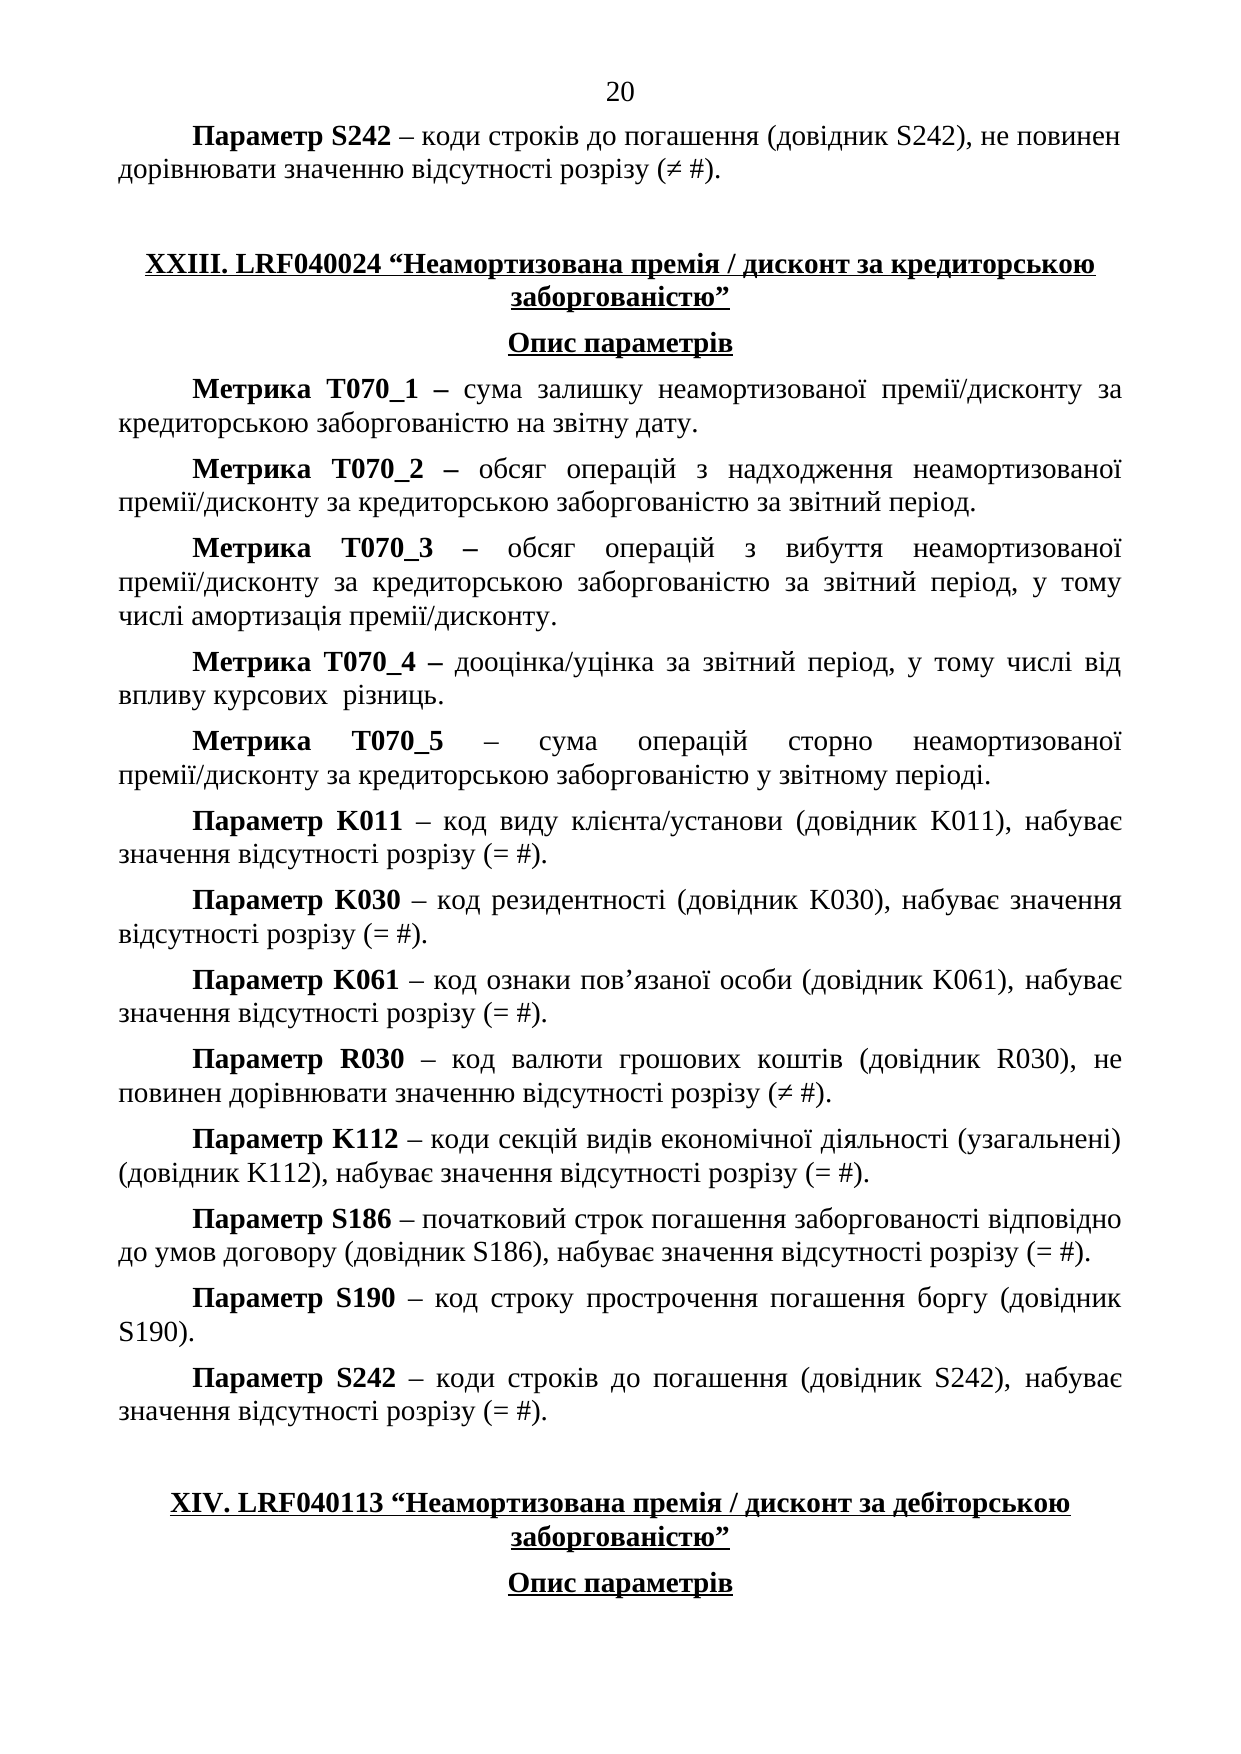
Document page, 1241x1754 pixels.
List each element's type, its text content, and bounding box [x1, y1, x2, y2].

text Параметр K061 – код ознаки пов’язаної особи (довідник K061), набуває значення відсутності розрізу (= #). [118, 962, 1122, 1029]
text Метрика T070_3 – обсяг операцій з вибуття неамортизованої премії/дисконту за кредиторською заборгованістю за звітний період, у тому числі амортизація премії/дисконту. [118, 531, 1122, 631]
text Параметр S242 – коди строків до погашення (довідник S242), не повинен дорівнювати значенню відсутності розрізу (≠ #). [118, 118, 1122, 185]
text Параметр K030 – код резидентності (довідник K030), набуває значення відсутності розрізу (= #). [118, 882, 1122, 949]
text Метрика T070_2 – обсяг операцій з надходження неамортизованої премії/дисконту за кредиторською заборгованістю за звітний період. [118, 451, 1122, 518]
text Параметр K112 – коди секцій видів економічної діяльності (узагальнені) (довідник K112), набуває значення відсутності розрізу (= #). [118, 1121, 1122, 1188]
text Метрика T070_5 – сума операцій сторно неамортизованої премії/дисконту за кредиторською заборгованістю у звітному періоді. [118, 723, 1122, 790]
list XXIII. LRF040024 “Неамортизована премія / дисконт за кредиторською заборгованістю” [118, 246, 1122, 313]
list Параметр S242 – коди строків до погашення (довідник S242), набуває значення відсутності розрізу (= #). [118, 1360, 1122, 1427]
text Параметр K011 – код виду клієнта/установи (довідник K011), набуває значення відсутності розрізу (= #). [118, 803, 1122, 870]
text Параметр R030 – код валюти грошових коштів (довідник R030), не повинен дорівнювати значенню відсутності розрізу (≠ #). [118, 1042, 1122, 1109]
list XIV. LRF040113 “Неамортизована премія / дисконт за дебіторською заборгованістю” [118, 1486, 1122, 1553]
text Параметр S186 – початковий строк погашення заборгованості відповідно до умов договору (довідник S186), набуває значення відсутності розрізу (= #). [118, 1201, 1122, 1268]
list Опис параметрів [118, 1565, 1122, 1599]
text Метрика T070_1 – сума залишку неамортизованої премії/дисконту за кредиторською заборгованістю на звітну дату. [118, 371, 1122, 438]
text Параметр S190 – код строку прострочення погашення боргу (довідник S190). [118, 1280, 1122, 1347]
text Метрика T070_4 – дооцінка/уцінка за звітний період, у тому числі від впливу курсових різниць. [118, 644, 1122, 711]
list Опис параметрів [118, 325, 1122, 359]
